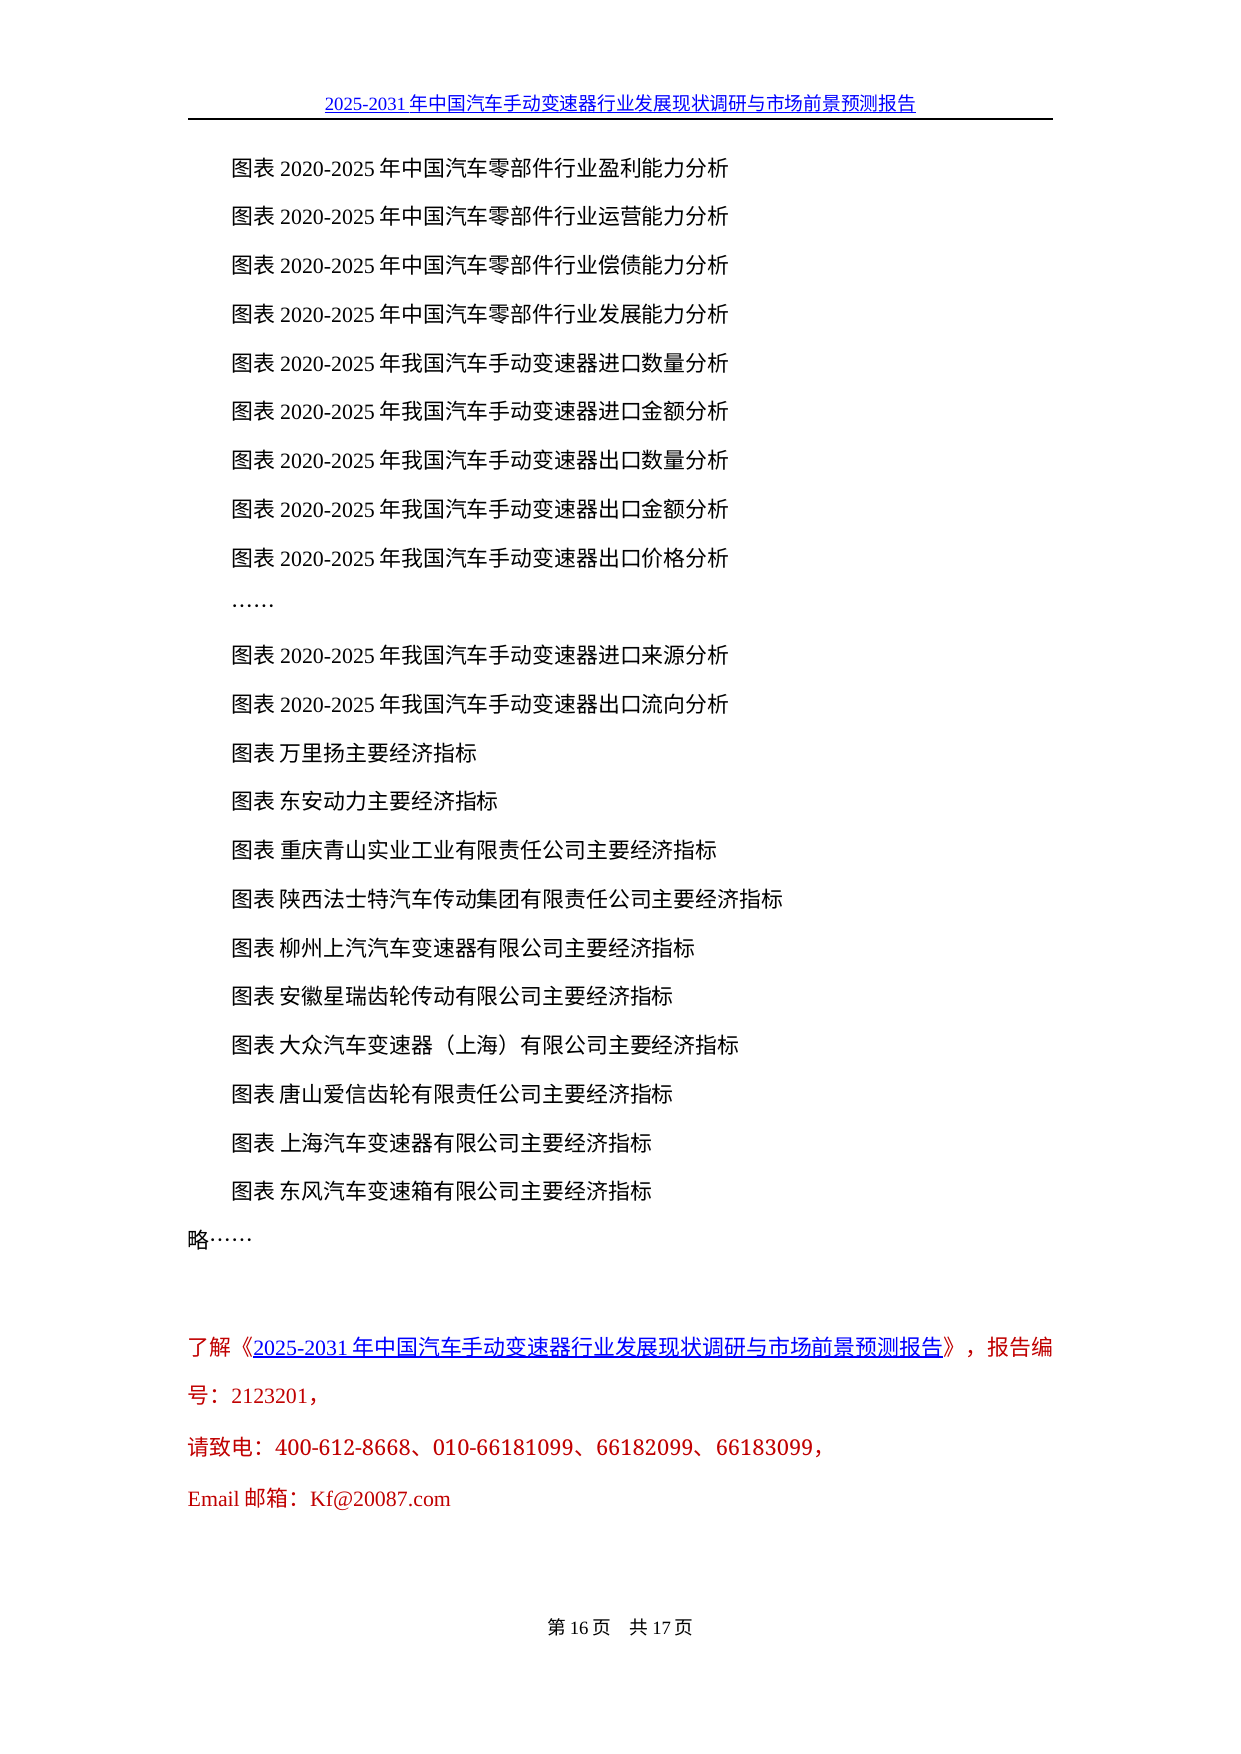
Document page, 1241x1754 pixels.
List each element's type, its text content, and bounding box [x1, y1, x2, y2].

text 了解《2025-2031年中国汽车手动变速器行业发展现状调研与市场前景预测报告》，报告编号：2123201， [187, 1329, 1053, 1410]
text Email邮箱：Kf@20087.com [187, 1481, 1053, 1513]
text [187, 150, 1053, 1255]
text 请致电：400-612-8668、010-66181099、66182099、66183099， [187, 1429, 1053, 1462]
